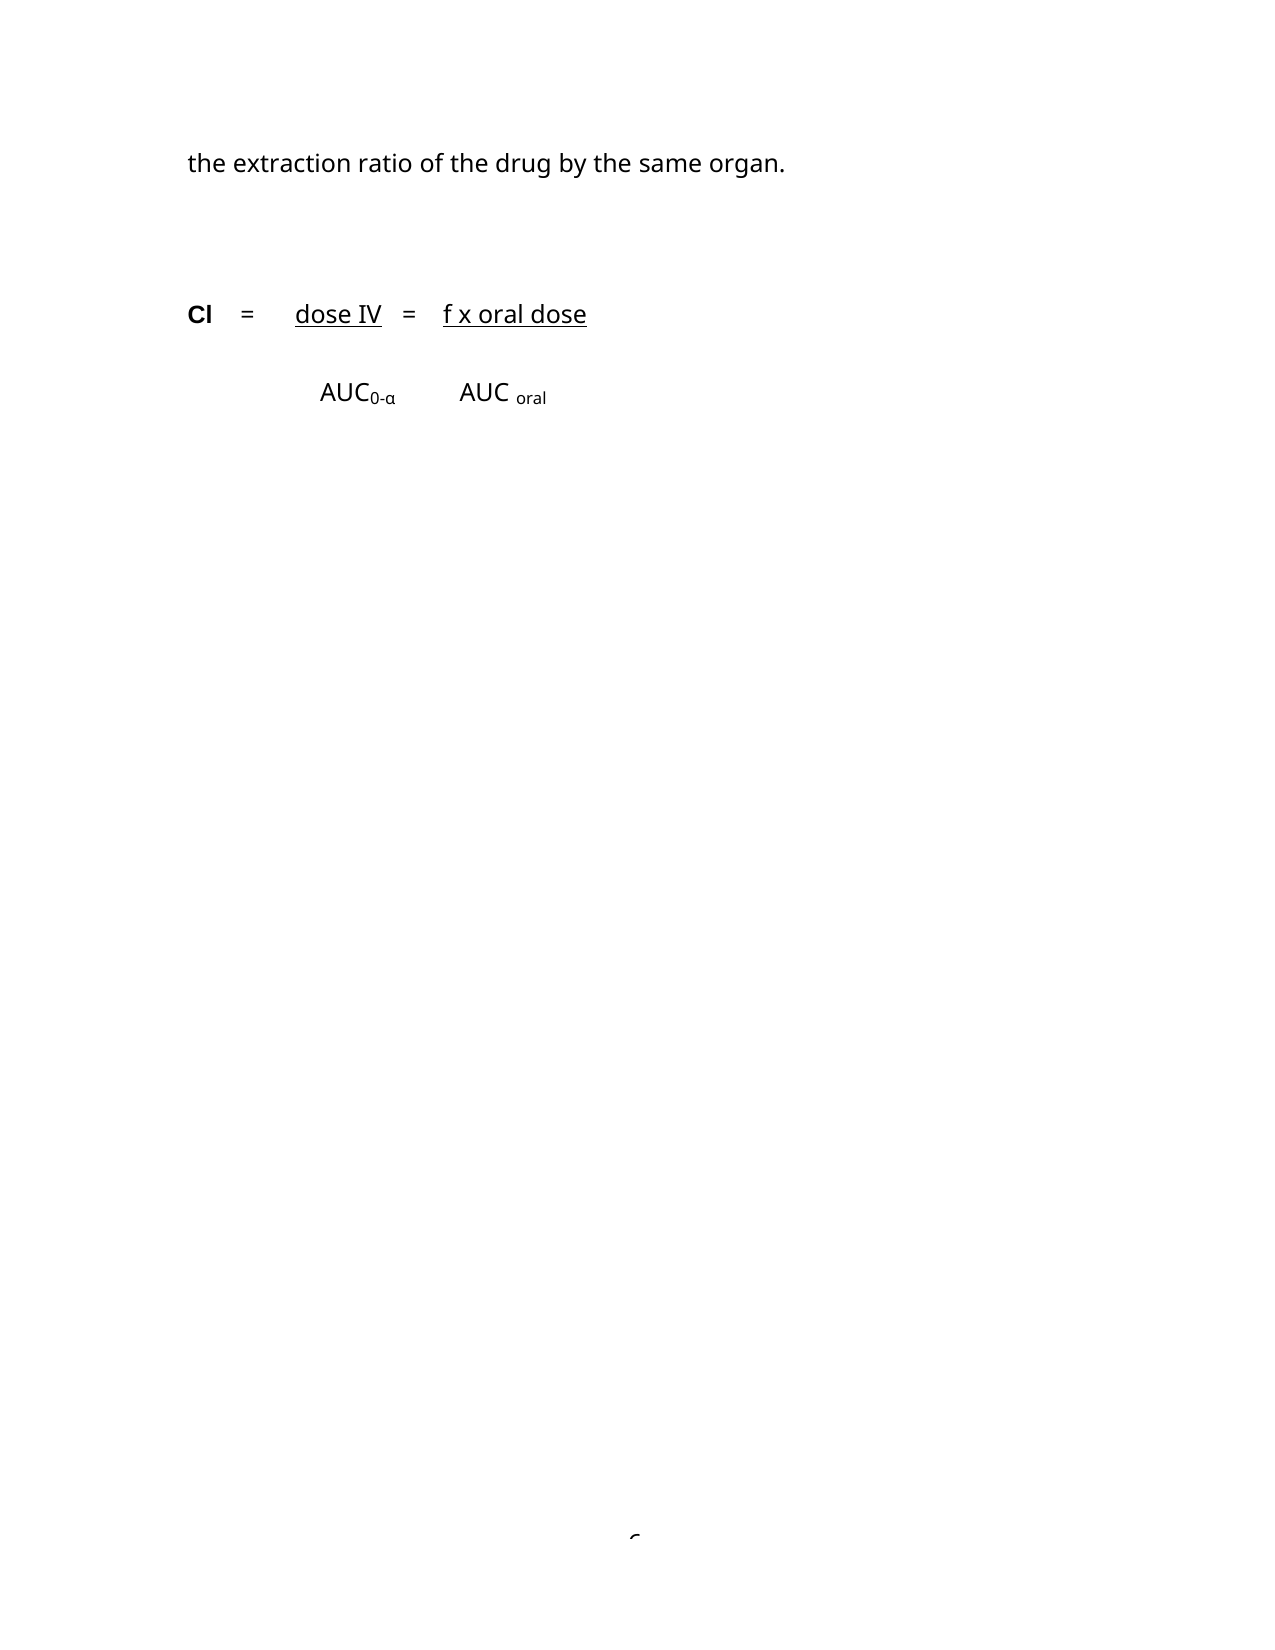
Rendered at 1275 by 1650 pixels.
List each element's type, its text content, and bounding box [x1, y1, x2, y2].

text AUC0-α AUC oral [320, 375, 1271, 412]
text Cl = dose IV = f x oral dose [187, 297, 1271, 331]
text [187, 146, 1087, 180]
